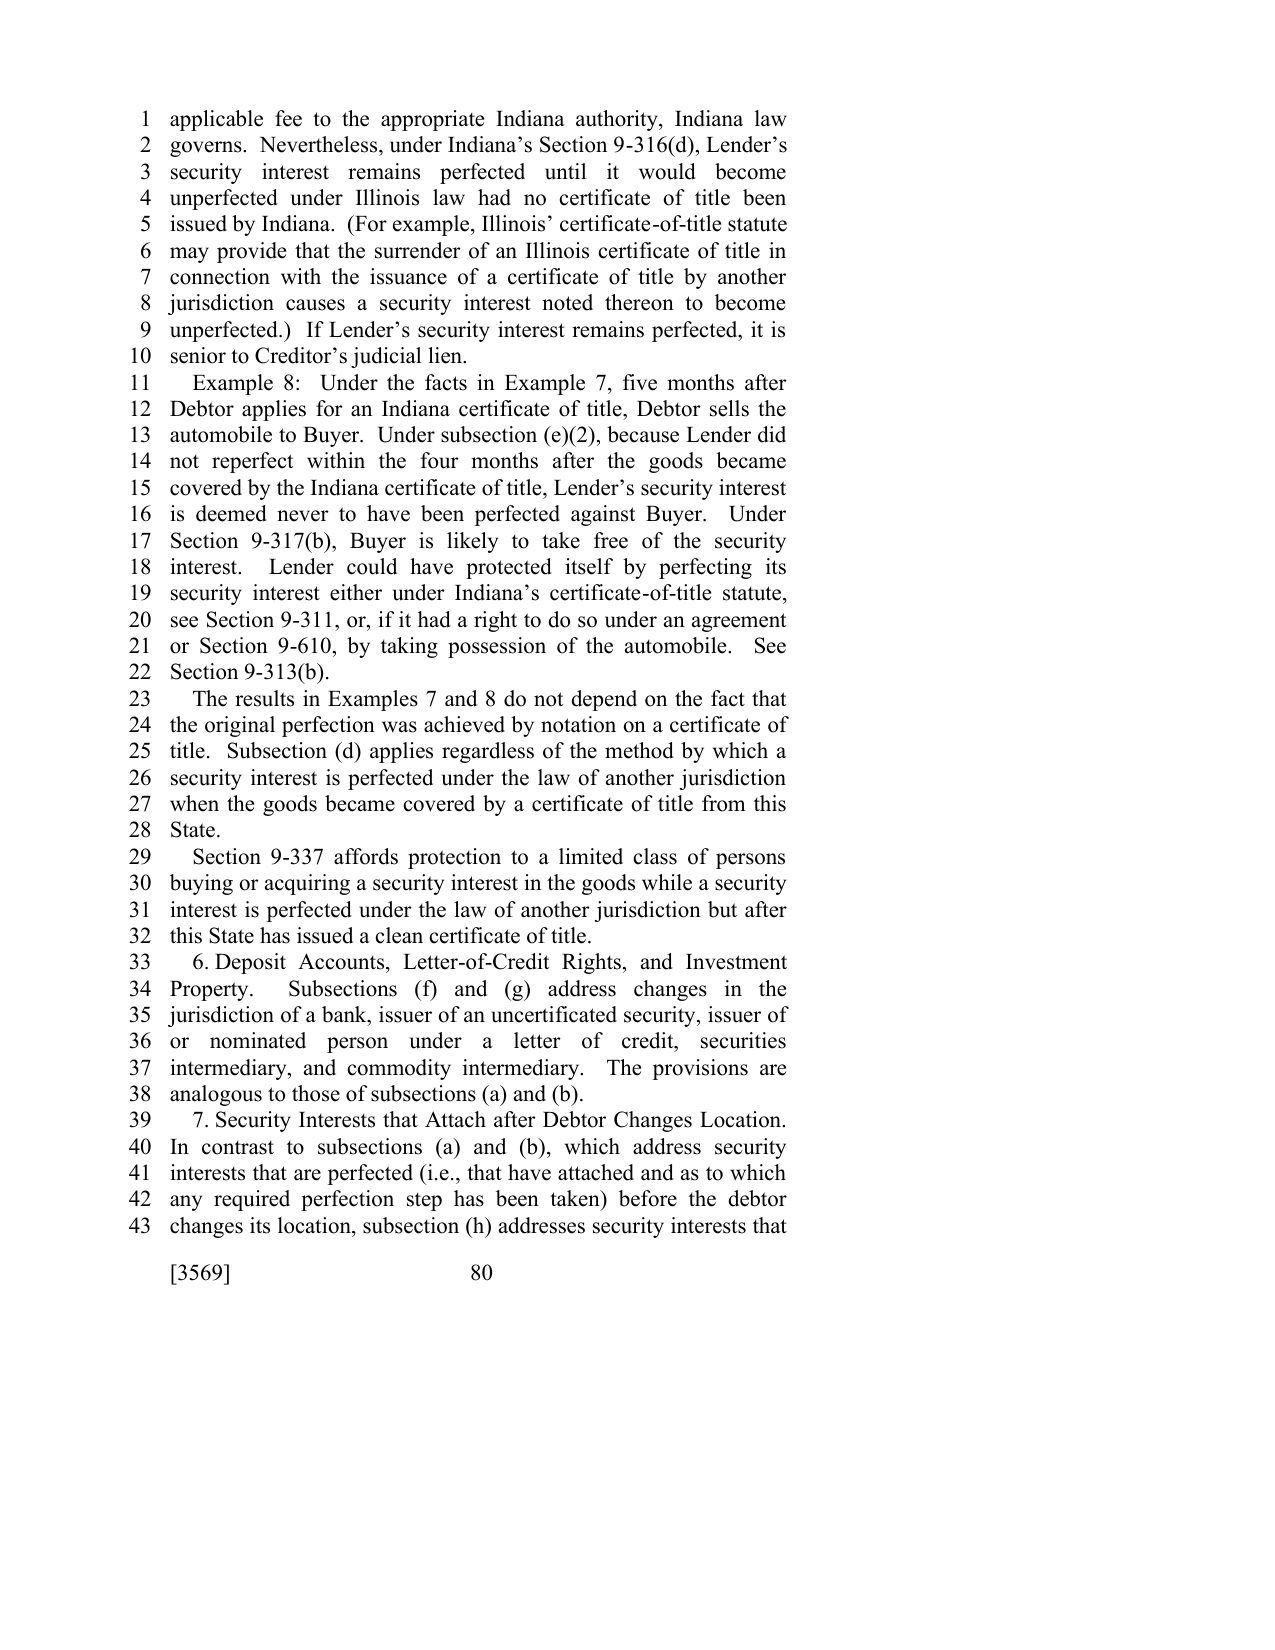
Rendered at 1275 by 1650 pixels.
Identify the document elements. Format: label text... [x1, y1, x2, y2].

text 6. Deposit Accounts, Letter-of-Credit Rights, and Investment Property. Subsections (f) and (g) address changes in the jurisdiction of a bank, issuer of an uncertificated security, issuer of or nominated person under a letter of credit, securities intermediary, and commodity intermediary. The provisions are analogous to those of subsections (a) and (b). [169, 948, 787, 1106]
text The results in Examples 7 and 8 do not depend on the fact that the original perfection was achieved by notation on a certificate of title. Subsection (d) applies regardless of the method by which a security interest is perfected under the law of another jurisdiction when the goods became covered by a certificate of title from this State. [169, 685, 787, 843]
text Section 9-337 affords protection to a limited class of persons buying or acquiring a security interest in the goods while a security interest is perfected under the law of another jurisdiction but after this State has issued a clean certificate of title. [169, 843, 787, 948]
text Example 8: Under the facts in Example 7, five months after Debtor applies for an Indiana certificate of title, Debtor sells the automobile to Buyer. Under subsection (e)(2), because Lender did not reperfect within the four months after the goods became covered by the Indiana certificate of title, Lender’s security interest is deemed never to have been perfected against Buyer. Under Section 9-317(b), Buyer is likely to take free of the security interest. Lender could have protected itself by perfecting its security interest either under Indiana’s certificate-of-title statute, see Section 9-311, or, if it had a right to do so under an agreement or Section 9-610, by taking possession of the automobile. See Section 9-313(b). [169, 368, 787, 685]
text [169, 1106, 787, 1238]
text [169, 105, 787, 368]
